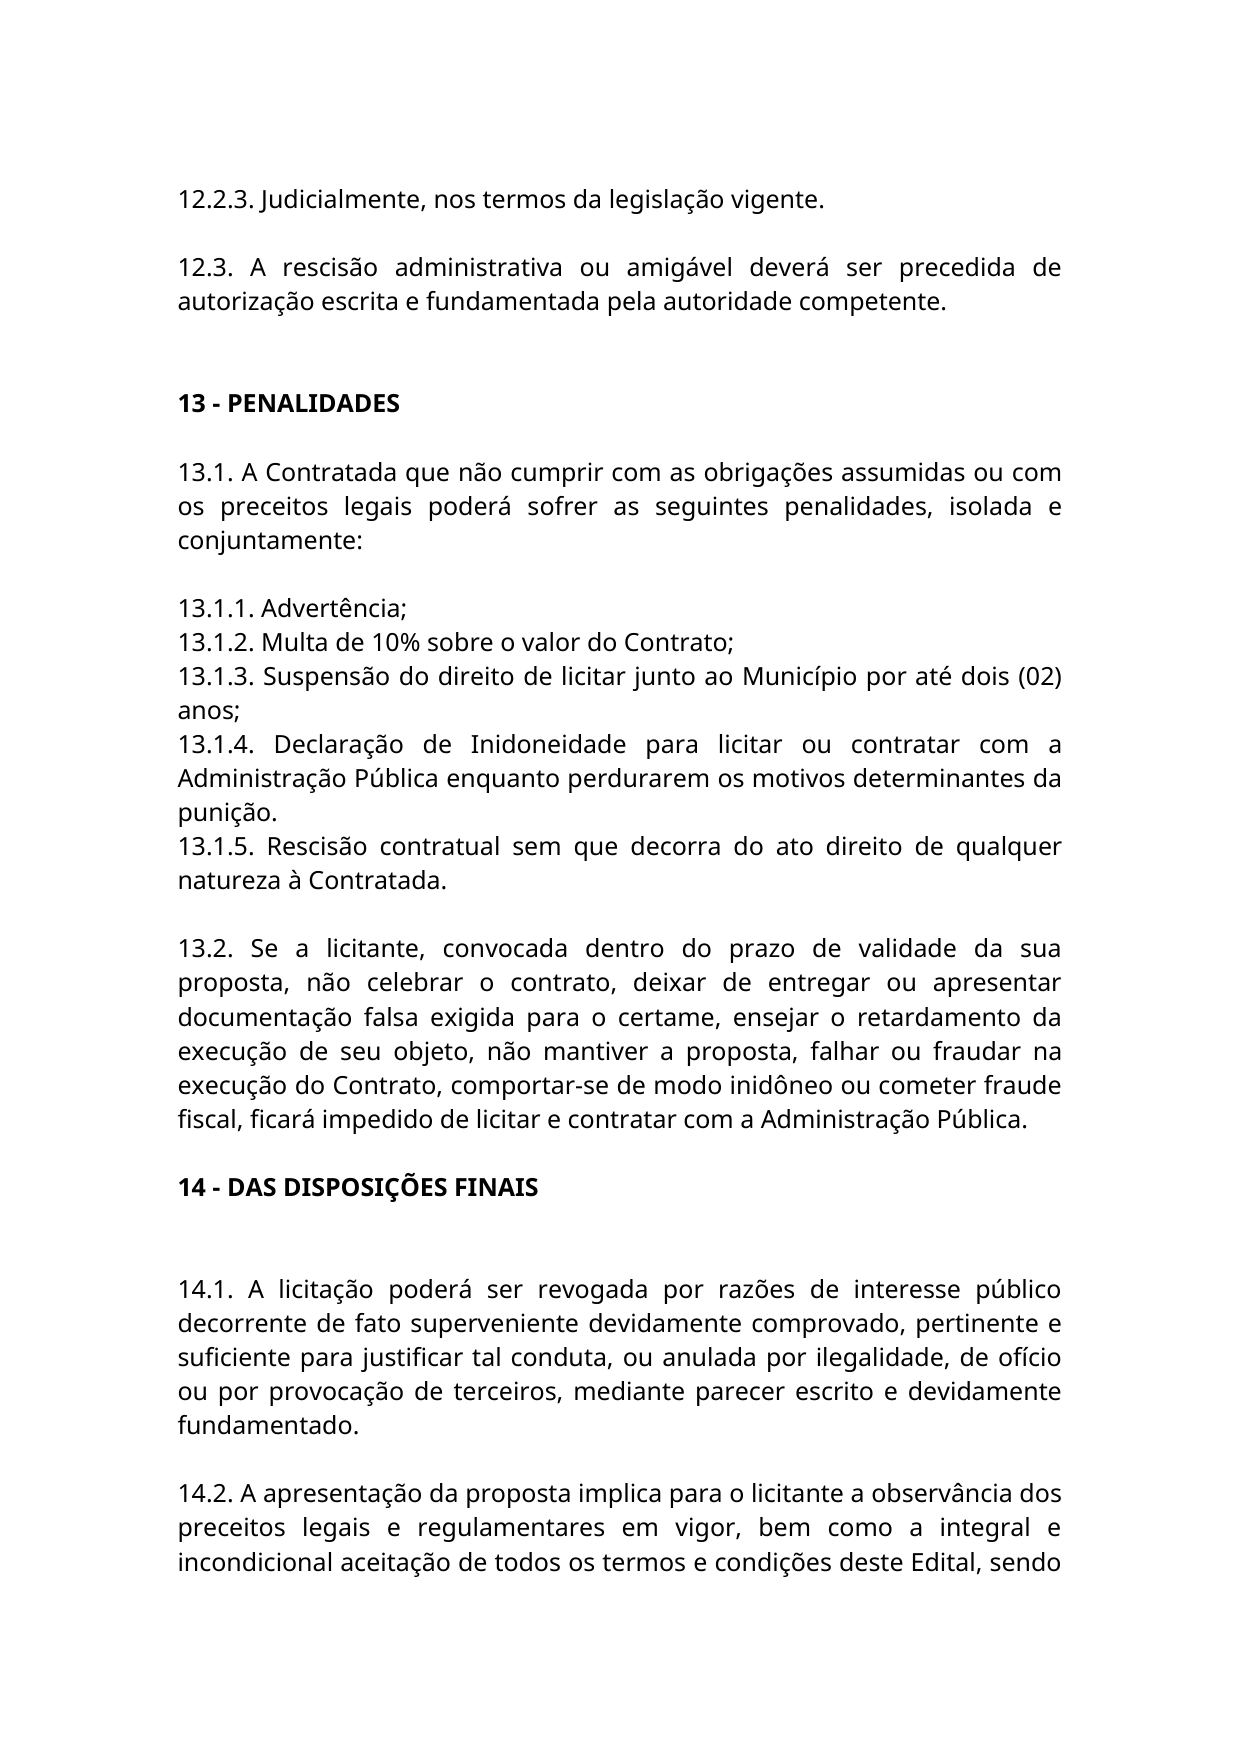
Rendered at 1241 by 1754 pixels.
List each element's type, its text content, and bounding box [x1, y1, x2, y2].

text 13.1.4. Declaração de Inidoneidade para licitar ou contratar com a Administração Pública enquanto perdurarem os motivos determinantes da punição. [177, 727, 1063, 829]
text 14 - DAS DISPOSIÇÕES FINAIS [177, 1169, 1063, 1203]
text 13.1.5. Rescisão contratual sem que decorra do ato direito de qualquer natureza à Contratada. [177, 829, 1063, 897]
text 13.1. A Contratada que não cumprir com as obrigações assumidas ou com os preceitos legais poderá sofrer as seguintes penalidades, isolada e conjuntamente: [177, 454, 1063, 556]
text 13.2. Se a licitante, convocada dentro do prazo de validade da sua proposta, não celebrar o contrato, deixar de entregar ou apresentar documentação falsa exigida para o certame, ensejar o retardamento da execução de seu objeto, não mantiver a proposta, falhar ou fraudar na execução do Contrato, comportar-se de modo inidôneo ou cometer fraude fiscal, ficará impedido de licitar e contratar com a Administração Pública. [177, 931, 1063, 1135]
text 12.3. A rescisão administrativa ou amigável deverá ser precedida de autorização escrita e fundamentada pela autoridade competente. [177, 250, 1063, 318]
text 13 - PENALIDADES [177, 386, 1063, 420]
text 13.1.3. Suspensão do direito de licitar junto ao Município por até dois (02) anos; [177, 658, 1063, 727]
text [177, 1476, 1063, 1578]
text 14.1. A licitação poderá ser revogada por razões de interesse público decorrente de fato superveniente devidamente comprovado, pertinente e suficiente para justificar tal conduta, ou anulada por ilegalidade, de ofício ou por provocação de terceiros, mediante parecer escrito e devidamente fundamentado. [177, 1272, 1063, 1442]
text 12.2.3. Judicialmente, nos termos da legislação vigente. [177, 182, 1063, 216]
text 13.1.2. Multa de 10% sobre o valor do Contrato; [177, 624, 1063, 658]
text 13.1.1. Advertência; [177, 590, 1063, 624]
